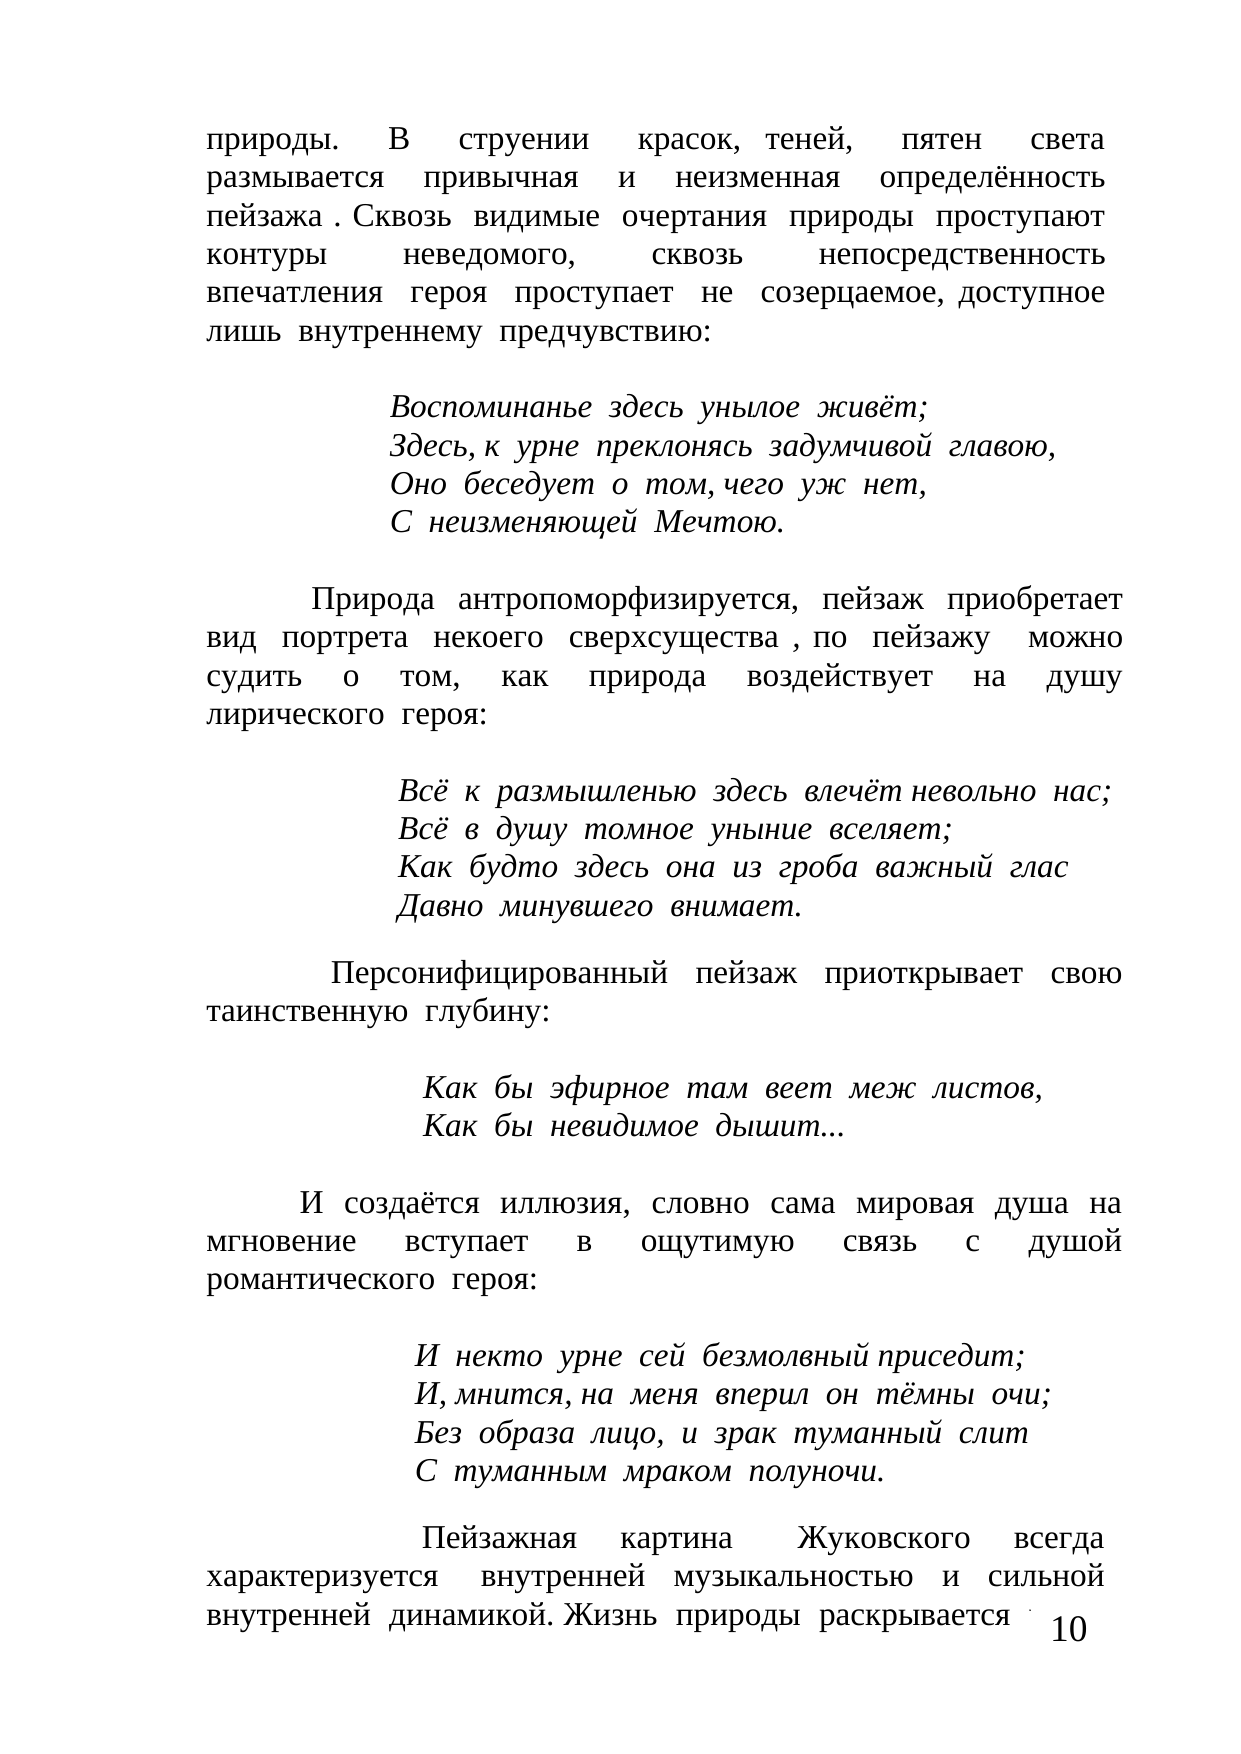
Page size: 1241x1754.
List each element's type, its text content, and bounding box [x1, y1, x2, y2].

text Воспоминанье здесь унылое живёт; [206, 386, 1106, 425]
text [206, 118, 1106, 348]
text Всё к размышленью здесь влечёт невольно нас; [206, 770, 1123, 808]
text И, мнится, на меня вперил он тёмны очи; [206, 1373, 1123, 1412]
text Всё в душу томное уныние вселяет; [206, 808, 1123, 846]
text Оно беседует о том, чего уж нет, [206, 463, 1123, 501]
text И некто урне сей безмолвный приседит; [206, 1335, 1123, 1373]
text Без образа лицо, и зрак туманный слит [206, 1412, 1123, 1450]
text Как бы невидимое дышит... [206, 1105, 1106, 1143]
text Как будто здесь она из гроба важный глас [206, 846, 1123, 885]
text С неизменяющей Мечтою. [206, 501, 1123, 540]
text Здесь, к урне преклонясь задумчивой главою, [206, 425, 1123, 463]
text Природа антропоморфизируется, пейзаж приобретает вид портрета некоего сверхсущества , по пейзажу можно судить о том, как природа воздействует на душу лирического героя: [206, 578, 1123, 731]
text С туманным мраком полуночи. [206, 1450, 1123, 1488]
text Как бы эфирное там веет меж листов, [206, 1067, 1123, 1105]
text И создаётся иллюзия, словно сама мировая душа на мгновение вступает в ощутимую связь с душой романтического героя: [206, 1182, 1123, 1297]
text Давно минувшего внимает. [206, 885, 1123, 923]
text Персонифицированный пейзаж приоткрывает свою таинственную глубину: [206, 952, 1123, 1028]
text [206, 1517, 1106, 1632]
